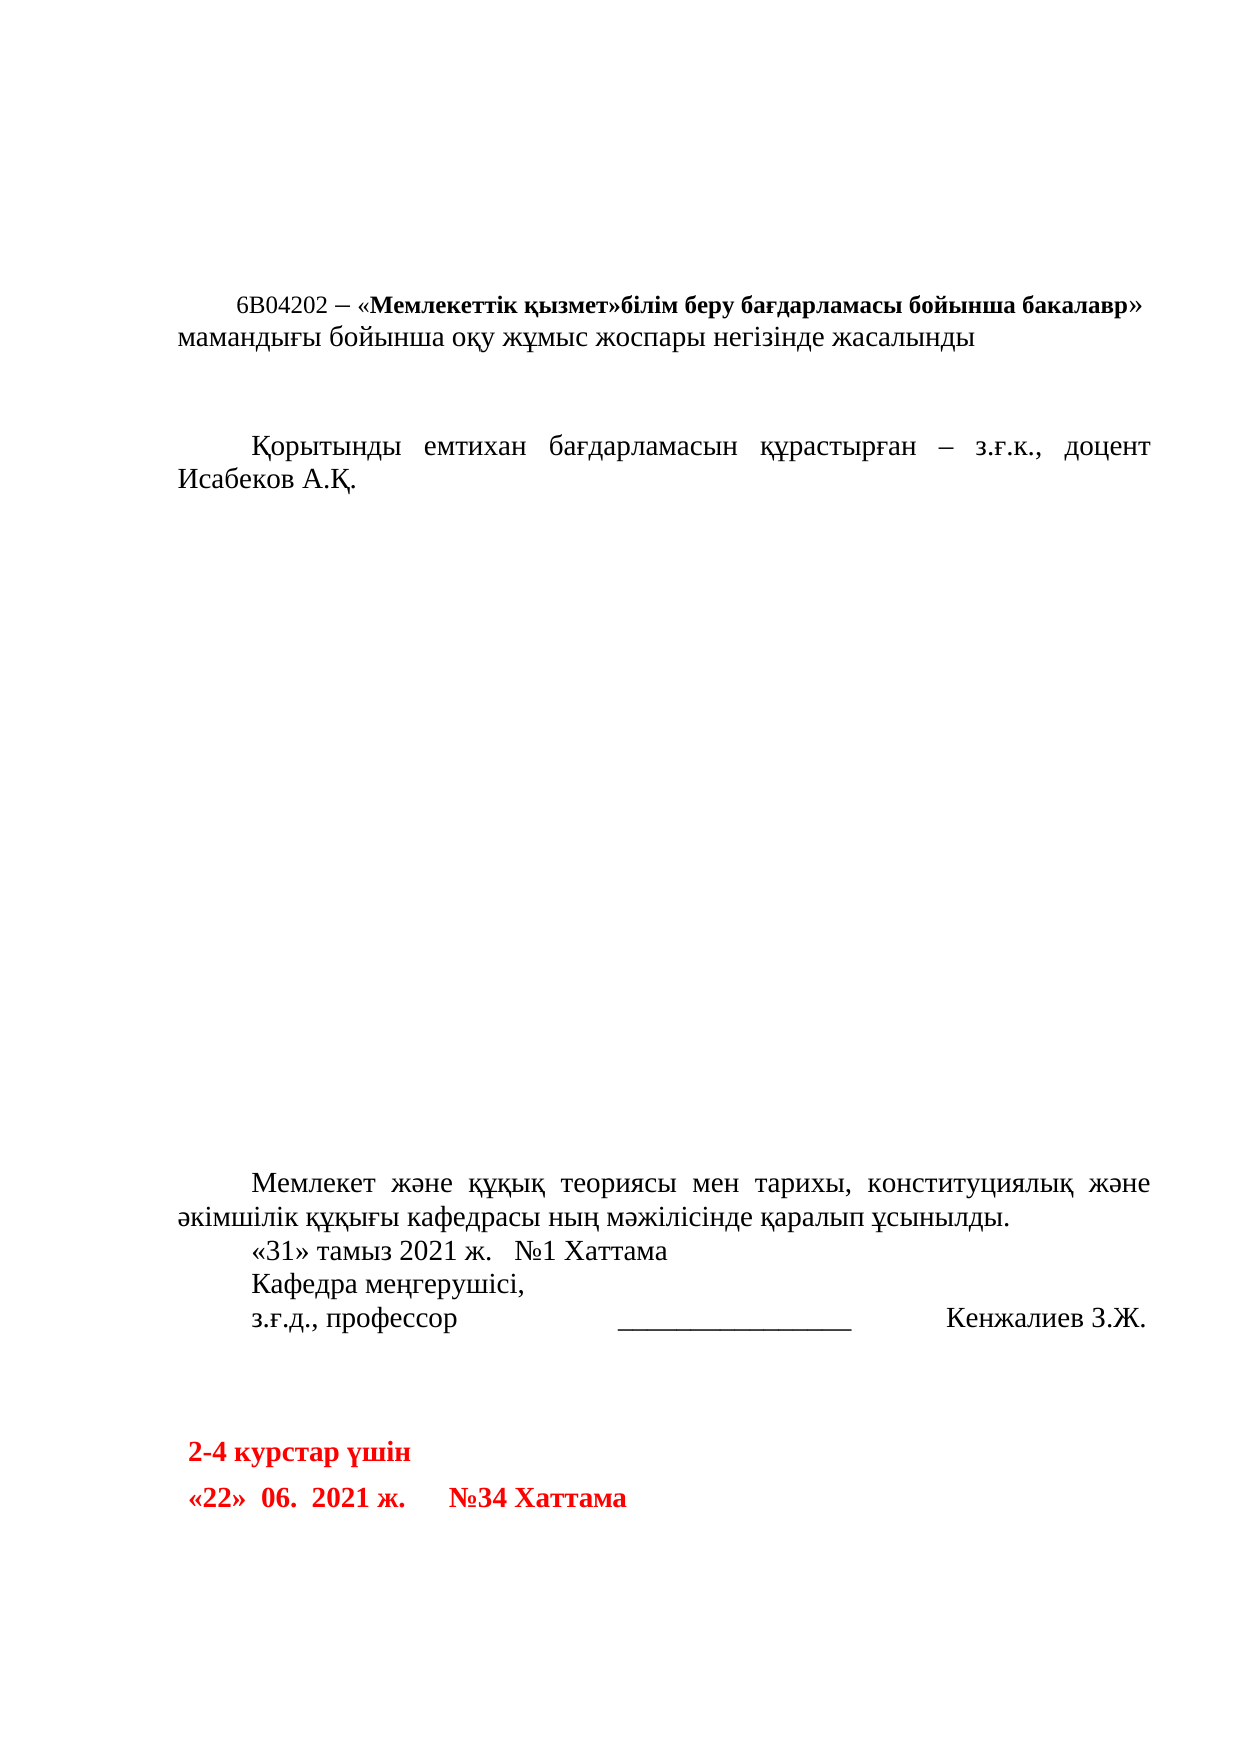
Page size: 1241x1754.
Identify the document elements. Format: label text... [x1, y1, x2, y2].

text Мемлекет және құқық теориясы мен тарихы, конституциялық және әкімшілік құқығы кафедрасы ның мәжілісінде қаралып ұсынылды. [177, 1166, 1152, 1233]
text «22» 06. 2021 ж. №34 Хаттама [188, 1480, 1152, 1513]
text Кафедра меңгерушісі, [177, 1266, 1152, 1300]
text з.ғ.д., профессор ________________ Кенжалиев З.Ж. [177, 1300, 1152, 1333]
text 6В04202 – «Мемлекеттік қызмет»білім беру бағдарламасы бойынша бакалавр» мамандығы бойынша оқу жұмыс жоспары негізінде жасалынды [177, 286, 1152, 353]
text Қорытынды емтихан бағдарламасын құрастырған – з.ғ.к., доцент Исабеков А.Қ. [177, 428, 1152, 495]
text «31» тамыз 2021 ж. №1 Хаттама [177, 1233, 1152, 1266]
text 2-4 курстар үшін [188, 1434, 1152, 1467]
